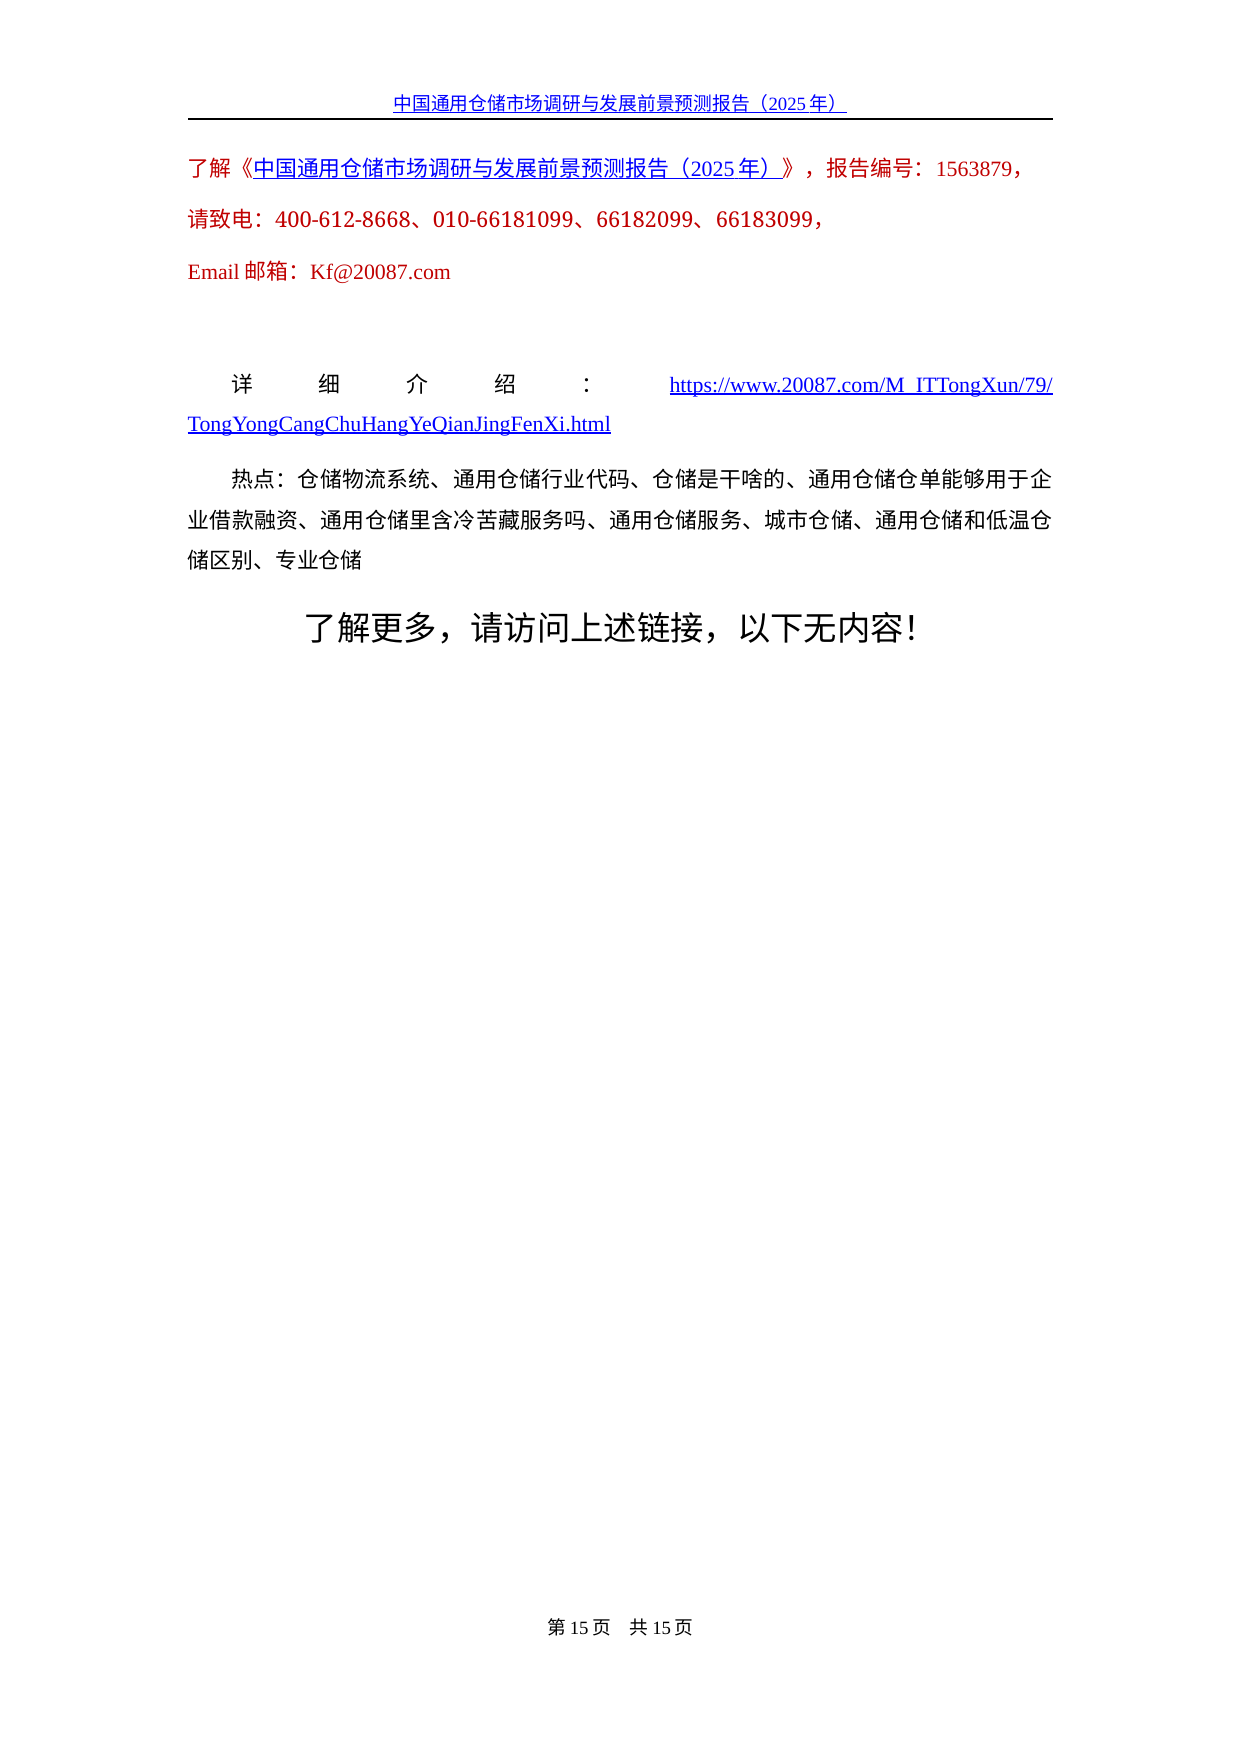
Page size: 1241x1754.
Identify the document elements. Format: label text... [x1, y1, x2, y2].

text Email邮箱：Kf@20087.com [187, 253, 1053, 286]
text 详细介绍：https://www.20087.com/M_ITTongXun/79/TongYongCangChuHangYeQianJingFenXi.html [187, 366, 1053, 439]
text 了解《中国通用仓储市场调研与发展前景预测报告（2025年）》，报告编号：1563879， [187, 150, 1053, 183]
text 请致电：400-612-8668、010-66181099、66182099、66183099， [187, 202, 1053, 234]
text 热点：仓储物流系统、通用仓储行业代码、仓储是干啥的、通用仓储仓单能够用于企业借款融资、通用仓储里含冷苦藏服务吗、通用仓储服务、城市仓储、通用仓储和低温仓储区别、专业仓储 [187, 462, 1053, 576]
title 了解更多，请访问上述链接，以下无内容！ [187, 593, 1053, 658]
